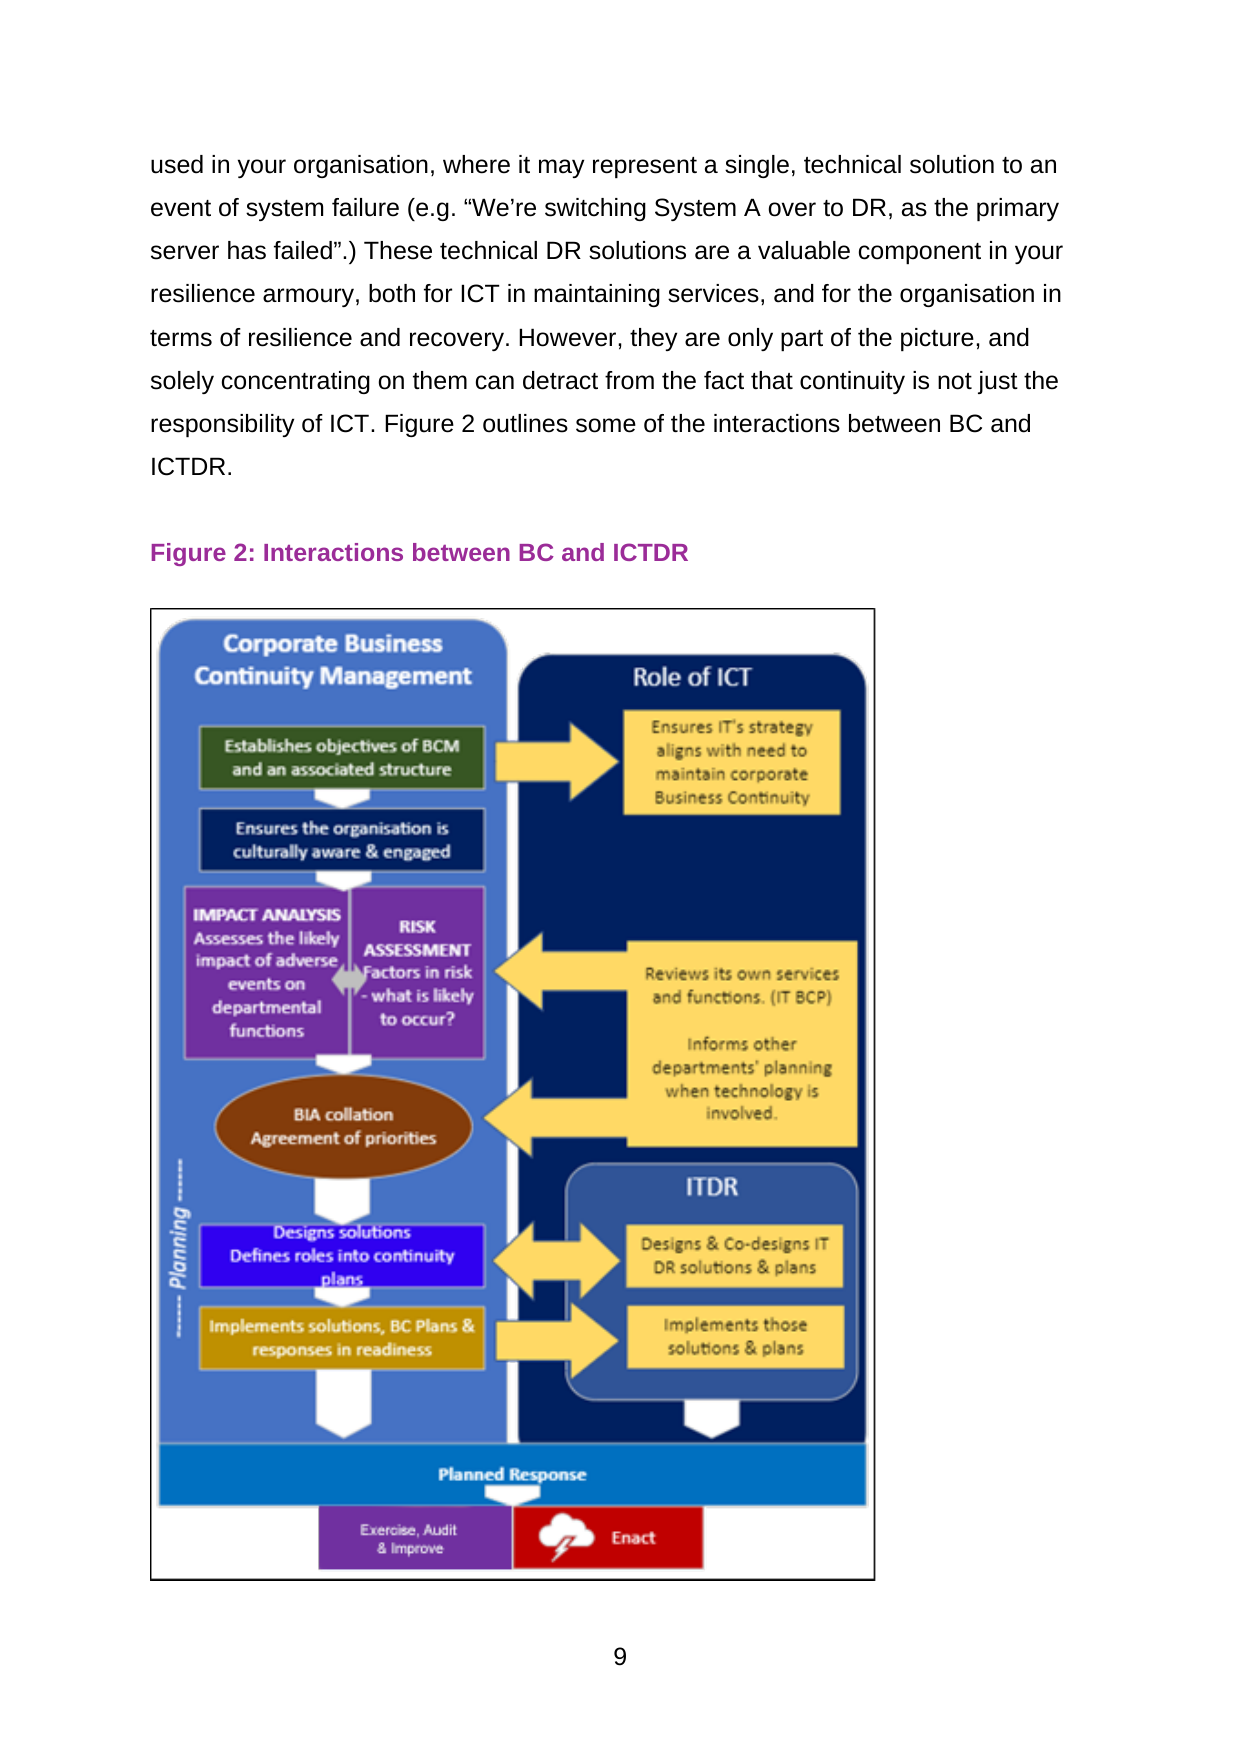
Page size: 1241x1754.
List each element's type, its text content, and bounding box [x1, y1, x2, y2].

picture [150, 608, 876, 1581]
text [150, 150, 1090, 481]
text Figure 2: Interactions between BC and ICTDR [150, 538, 1090, 567]
